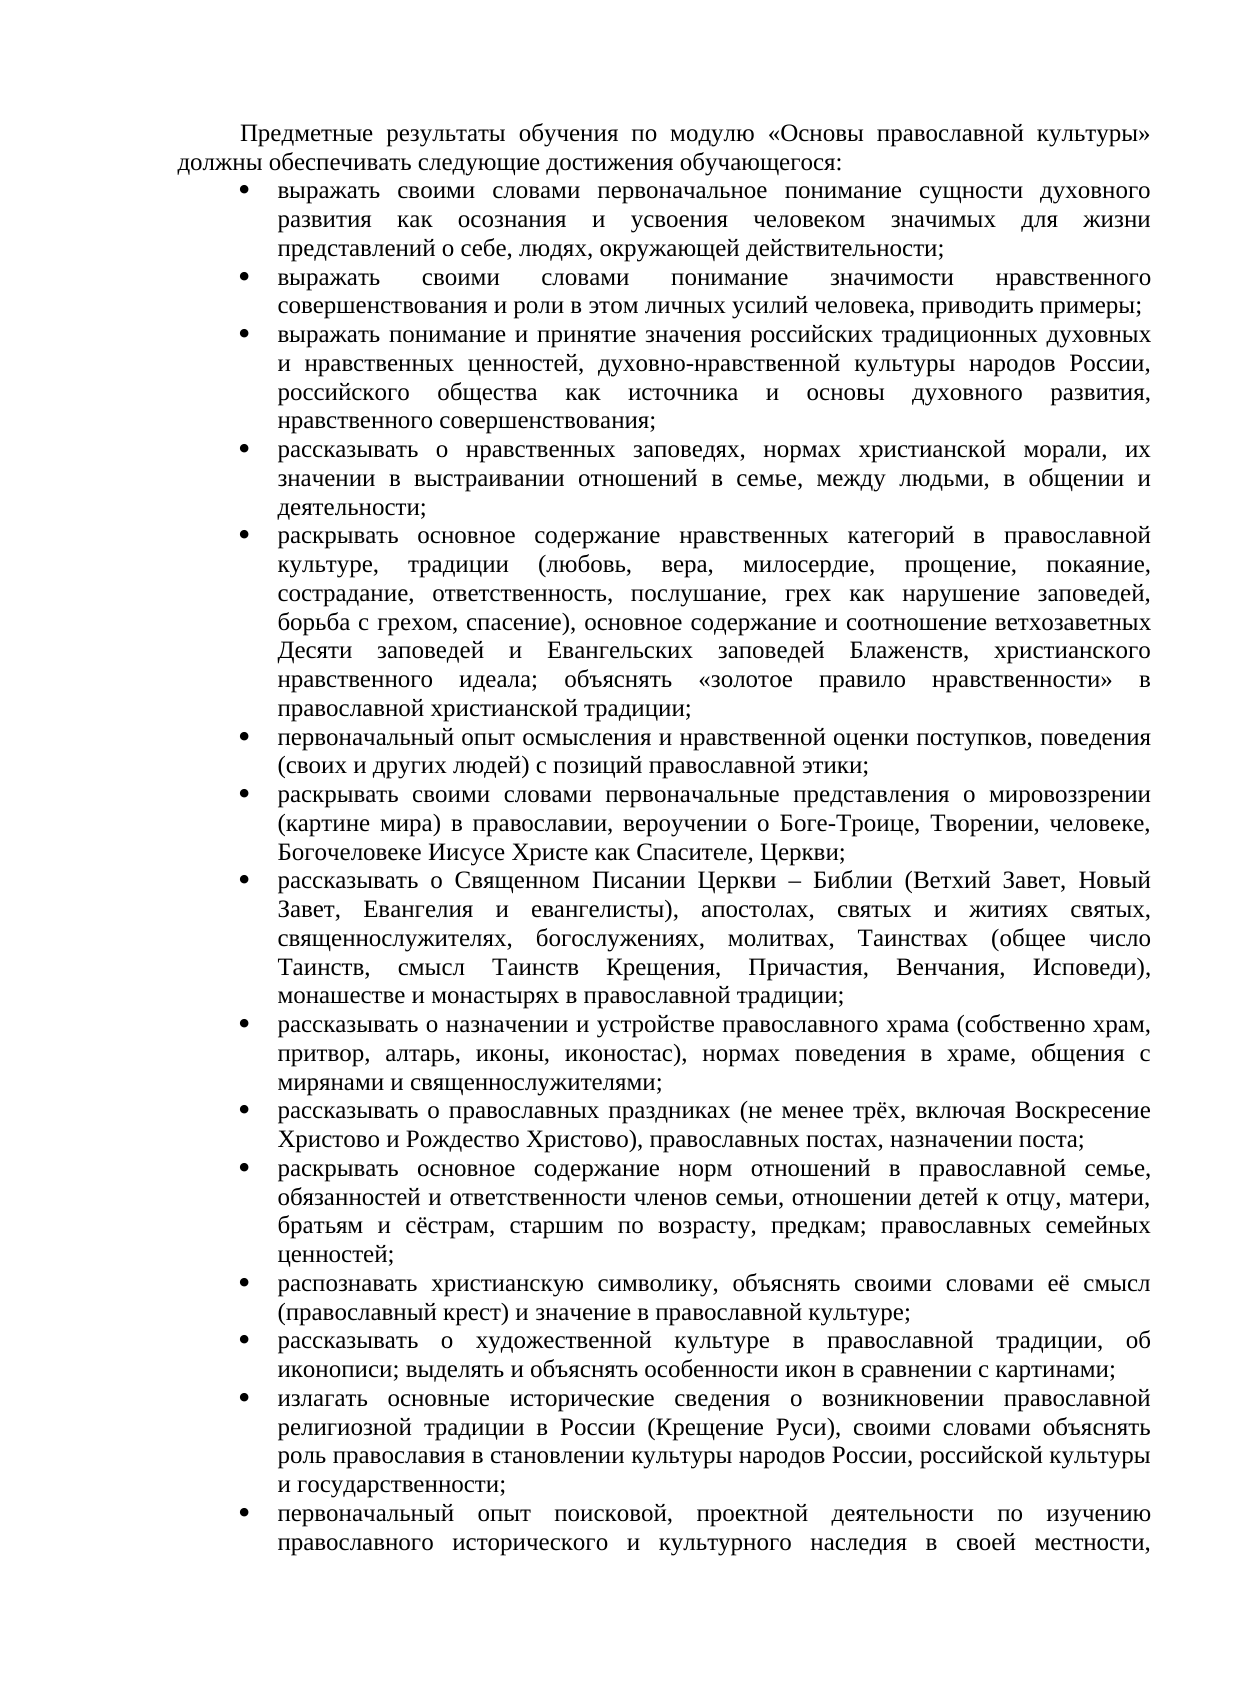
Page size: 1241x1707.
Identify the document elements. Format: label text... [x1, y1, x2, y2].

text Предметные результаты обучения по модулю «Основы православной культуры» должны обеспечивать следующие достижения обучающегося: [177, 118, 1152, 176]
list рассказывать о назначении и устройстве православного храма (собственно храм, притвор, алтарь, иконы, иконостас), нормах поведения в храме, общения с мирянами и священнослужителями; [240, 1009, 1152, 1096]
list рассказывать о православных праздниках (не менее трёх, включая Воскресение Христово и Рождество Христово), православных постах, назначении поста; [240, 1096, 1152, 1153]
list рассказывать о нравственных заповедях, нормах христианской морали, их значении в выстраивании отношений в семье, между людьми, в общении и деятельности; [240, 434, 1152, 521]
list рассказывать о Священном Писании Церкви – Библии (Ветхий Завет, Новый Завет, Евангелия и евангелисты), апостолах, святых и житиях святых, священнослужителях, богослужениях, молитвах, Таинствах (общее число Таинств, смысл Таинств Крещения, Причастия, Венчания, Исповеди), монашестве и монастырях в православной традиции; [240, 866, 1152, 1009]
list выражать своими словами первоначальное понимание сущности духовного развития как осознания и усвоения человеком значимых для жизни представлений о себе, людях, окружающей действительности; [240, 176, 1152, 262]
list излагать основные исторические сведения о возникновении православной религиозной традиции в России (Крещение Руси), своими словами объяснять роль православия в становлении культуры народов России, российской культуры и государственности; [240, 1383, 1152, 1498]
list раскрывать своими словами первоначальные представления о мировоззрении (картине мира) в православии, вероучении о Боге-Троице, Творении, человеке, Богочеловеке Иисусе Христе как Спасителе, Церкви; [240, 779, 1152, 866]
list распознавать христианскую символику, объяснять своими словами её смысл (православный крест) и значение в православной культуре; [240, 1268, 1152, 1326]
list раскрывать основное содержание норм отношений в православной семье, обязанностей и ответственности членов семьи, отношении детей к отцу, матери, братьям и сёстрам, старшим по возрасту, предкам; православных семейных ценностей; [240, 1153, 1152, 1268]
list первоначальный опыт осмысления и нравственной оценки поступков, поведения (своих и других людей) с позиций православной этики; [240, 722, 1152, 779]
list выражать понимание и принятие значения российских традиционных духовных и нравственных ценностей, духовно-нравственной культуры народов России, российского общества как источника и основы духовного развития, нравственного совершенствования; [240, 319, 1152, 434]
list рассказывать о художественной культуре в православной традиции, об иконописи; выделять и объяснять особенности икон в сравнении с картинами; [240, 1326, 1152, 1383]
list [240, 1498, 1152, 1556]
list выражать своими словами понимание значимости нравственного совершенствования и роли в этом личных усилий человека, приводить примеры; [240, 262, 1152, 319]
list раскрывать основное содержание нравственных категорий в православной культуре, традиции (любовь, вера, милосердие, прощение, покаяние, сострадание, ответственность, послушание, грех как нарушение заповедей, борьба с грехом, спасение), основное содержание и соотношение ветхозаветных Десяти заповедей и Евангельских заповедей Блаженств, христианского нравственного идеала; объяснять «золотое правило нравственности» в православной христианской традиции; [240, 521, 1152, 722]
